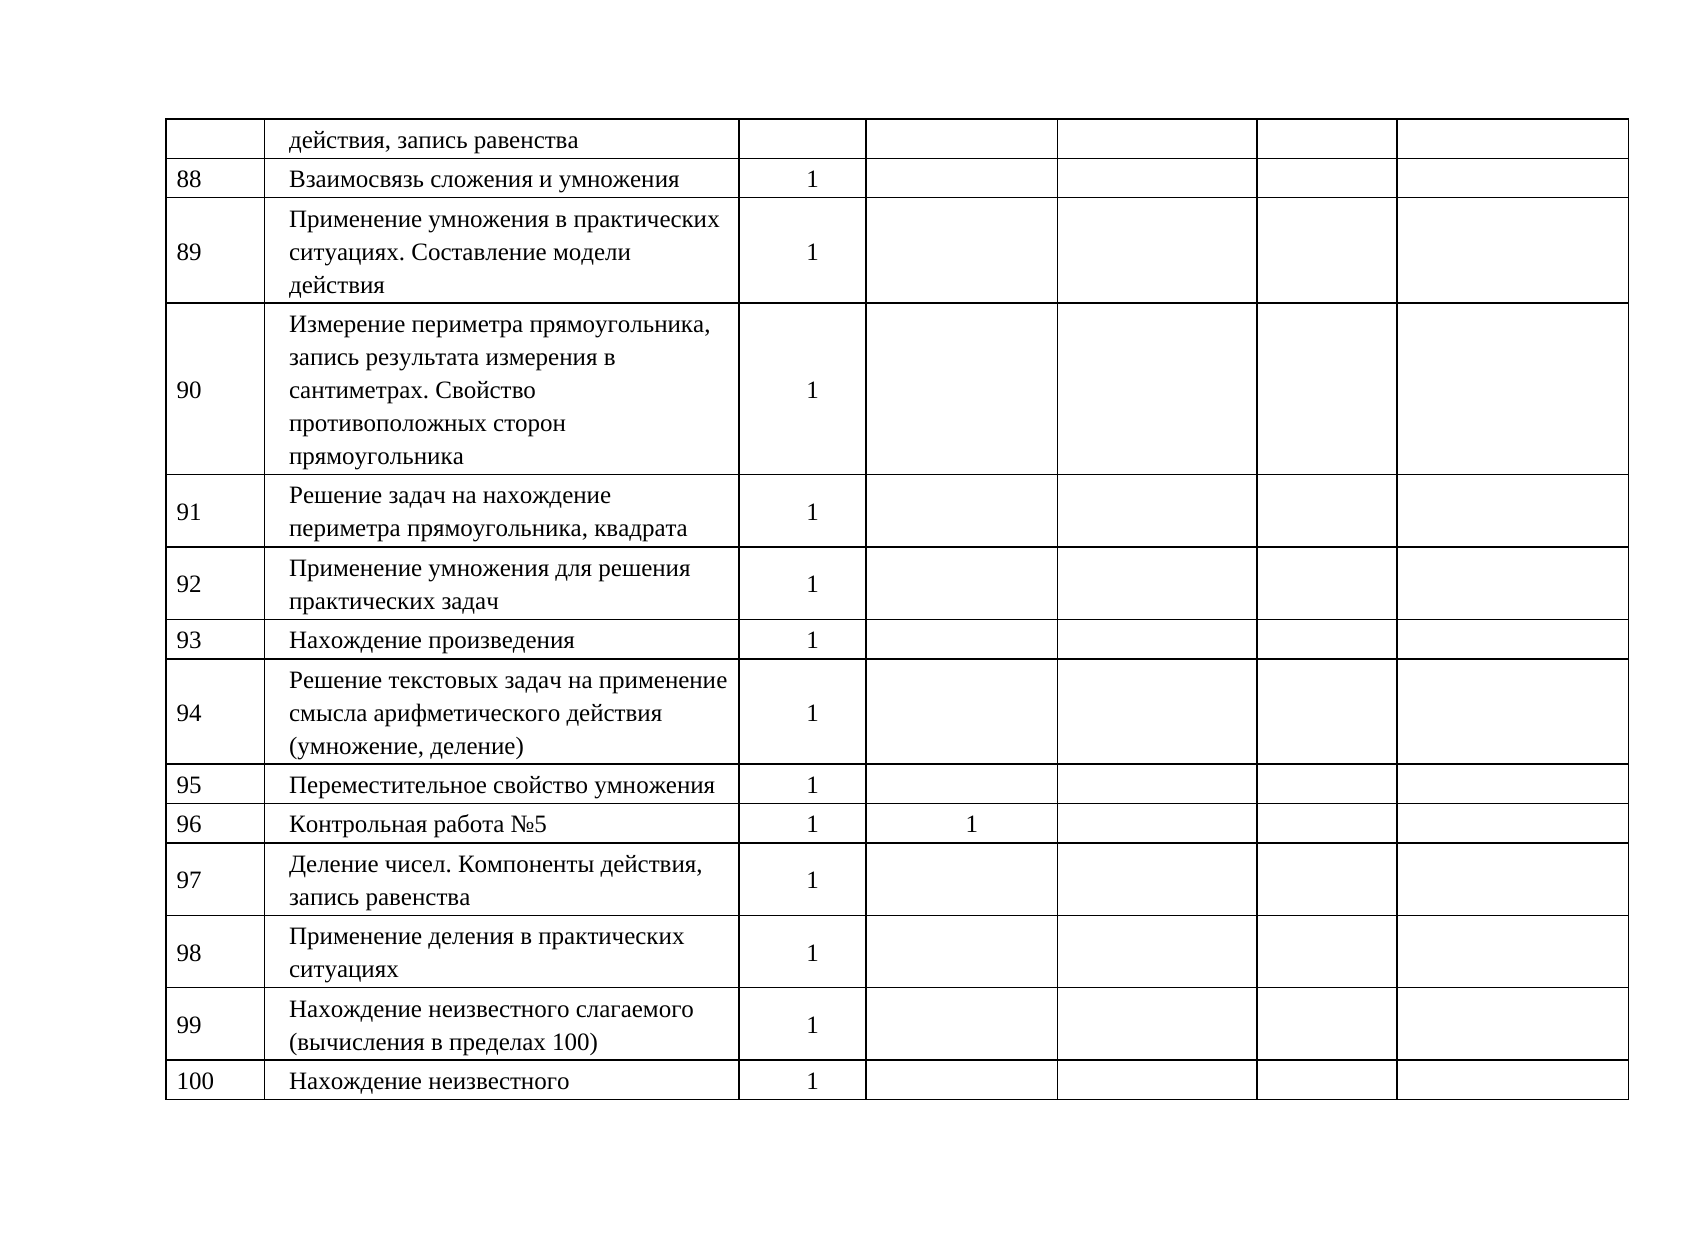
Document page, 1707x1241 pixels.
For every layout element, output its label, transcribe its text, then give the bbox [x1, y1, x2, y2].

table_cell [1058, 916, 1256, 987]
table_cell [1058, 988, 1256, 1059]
table_cell [867, 120, 1057, 157]
table_cell [1258, 159, 1396, 197]
table_cell [1258, 120, 1396, 157]
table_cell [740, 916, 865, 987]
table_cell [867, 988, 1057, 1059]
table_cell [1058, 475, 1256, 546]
table_cell [1058, 198, 1256, 302]
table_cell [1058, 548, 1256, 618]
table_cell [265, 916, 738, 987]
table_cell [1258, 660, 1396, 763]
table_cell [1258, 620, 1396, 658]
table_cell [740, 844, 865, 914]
table_cell [867, 304, 1057, 474]
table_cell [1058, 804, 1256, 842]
table_cell [1058, 159, 1256, 197]
table_cell 89 [167, 198, 264, 302]
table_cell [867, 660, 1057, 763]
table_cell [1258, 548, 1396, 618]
table_cell [1258, 198, 1396, 302]
table_cell Взаимосвязь сложения и умножения [265, 159, 738, 197]
table_cell [1398, 120, 1628, 157]
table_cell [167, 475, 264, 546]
table_cell [1398, 198, 1628, 302]
table_cell [1058, 120, 1256, 157]
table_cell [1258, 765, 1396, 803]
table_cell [265, 120, 738, 157]
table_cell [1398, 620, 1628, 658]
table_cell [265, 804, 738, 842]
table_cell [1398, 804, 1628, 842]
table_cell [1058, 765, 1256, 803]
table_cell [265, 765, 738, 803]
table_cell 90 [167, 304, 264, 474]
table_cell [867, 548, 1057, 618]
table_cell 1 [740, 159, 865, 197]
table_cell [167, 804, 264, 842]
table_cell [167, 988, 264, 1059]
table_cell 88 [167, 159, 264, 197]
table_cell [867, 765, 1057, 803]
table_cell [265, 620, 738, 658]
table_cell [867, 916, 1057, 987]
table_cell [867, 159, 1057, 197]
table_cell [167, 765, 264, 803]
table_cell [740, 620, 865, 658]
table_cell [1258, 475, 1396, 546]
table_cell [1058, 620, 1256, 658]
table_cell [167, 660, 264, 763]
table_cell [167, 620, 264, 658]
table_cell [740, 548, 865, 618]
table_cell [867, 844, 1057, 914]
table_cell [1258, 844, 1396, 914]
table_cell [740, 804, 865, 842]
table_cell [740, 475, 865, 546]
table_cell [1398, 304, 1628, 474]
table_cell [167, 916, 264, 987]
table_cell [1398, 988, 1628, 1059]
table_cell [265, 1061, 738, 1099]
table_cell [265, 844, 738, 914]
table_cell 1 [740, 120, 865, 157]
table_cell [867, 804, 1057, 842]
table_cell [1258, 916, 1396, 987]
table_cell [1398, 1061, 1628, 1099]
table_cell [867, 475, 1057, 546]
table_cell [1398, 159, 1628, 197]
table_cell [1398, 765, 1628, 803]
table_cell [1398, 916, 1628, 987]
table_cell [1058, 304, 1256, 474]
table_cell 1 [740, 304, 865, 474]
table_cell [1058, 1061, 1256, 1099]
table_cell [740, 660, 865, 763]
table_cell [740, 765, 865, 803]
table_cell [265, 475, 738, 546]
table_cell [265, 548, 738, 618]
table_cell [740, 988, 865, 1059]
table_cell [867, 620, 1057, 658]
table_cell 1 [740, 198, 865, 302]
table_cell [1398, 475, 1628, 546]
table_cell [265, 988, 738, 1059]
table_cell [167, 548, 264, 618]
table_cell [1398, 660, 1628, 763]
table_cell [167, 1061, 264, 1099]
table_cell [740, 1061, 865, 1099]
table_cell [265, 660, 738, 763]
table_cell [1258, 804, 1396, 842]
table_cell Применение умножения в практических ситуациях. Составление модели действия [265, 198, 738, 302]
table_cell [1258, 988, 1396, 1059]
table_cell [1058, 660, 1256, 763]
table_cell 87 [167, 120, 264, 157]
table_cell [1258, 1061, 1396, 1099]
table_cell [867, 198, 1057, 302]
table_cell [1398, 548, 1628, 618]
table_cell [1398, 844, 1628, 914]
table_cell [1258, 304, 1396, 474]
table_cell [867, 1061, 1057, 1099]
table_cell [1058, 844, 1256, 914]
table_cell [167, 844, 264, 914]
table_cell Измерение периметра прямоугольника, запись результата измерения в сантиметрах. Свойство противоположных сторон прямоугольника [265, 304, 738, 474]
